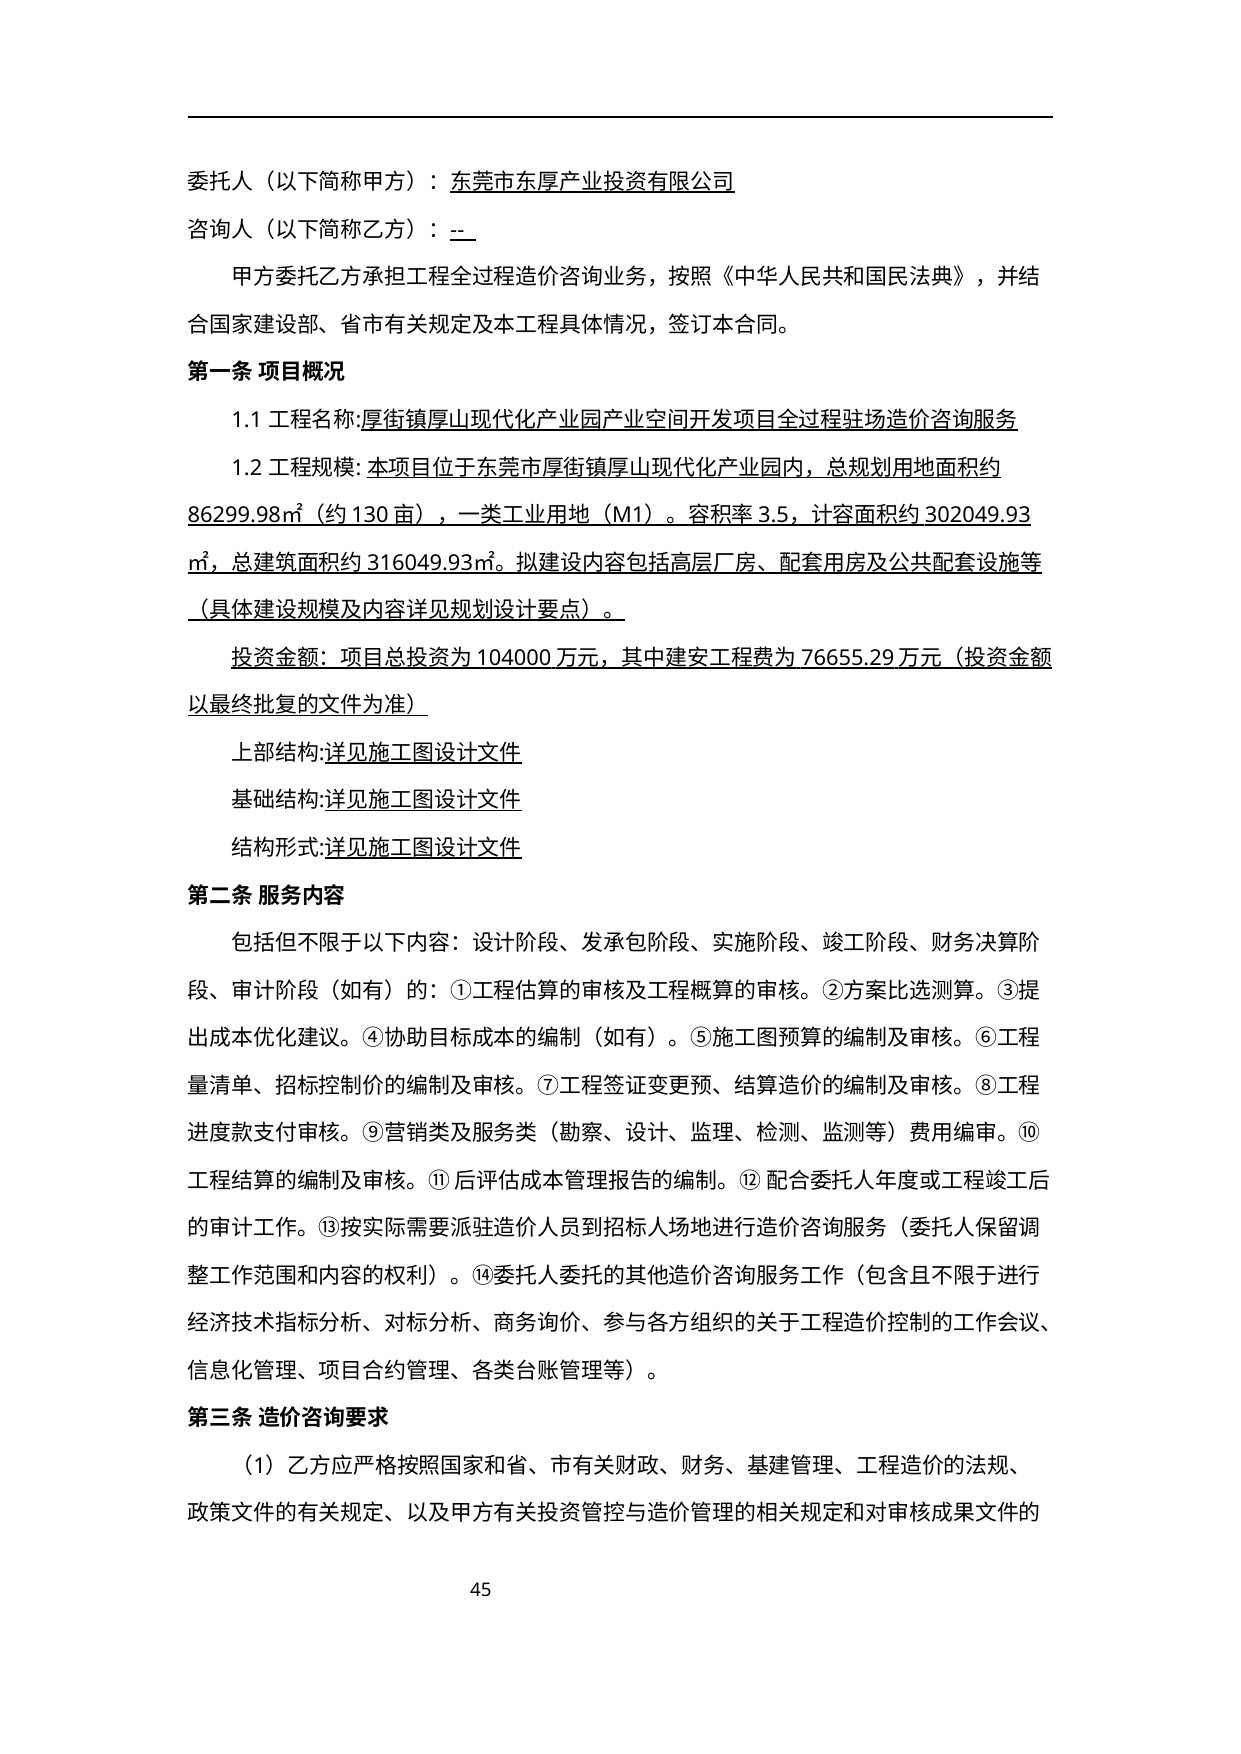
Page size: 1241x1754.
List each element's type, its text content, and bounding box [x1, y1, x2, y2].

text 上部结构:详见施工图设计文件 [187, 735, 1053, 767]
text 咨询人（以下简称乙方）：-- [187, 212, 1053, 243]
text 甲方委托乙方承担工程全过程造价咨询业务，按照《中华人民共和国民法典》，并结合国家建设部、省市有关规定及本工程具体情况，签订本合同。 [187, 259, 1053, 338]
text 投资金额：项目总投资为104000万元，其中建安工程费为76655.29万元（投资金额以最终批复的文件为准） [187, 640, 1053, 719]
text 基础结构:详见施工图设计文件 [187, 782, 1053, 814]
text 包括但不限于以下内容：设计阶段、发承包阶段、实施阶段、竣工阶段、财务决算阶段、审计阶段（如有）的：①工程估算的审核及工程概算的审核。②方案比选测算。③提出成本优化建议。④协助目标成本的编制（如有）。⑤施工图预算的编制及审核。⑥工程量清单、招标控制价的编制及审核。⑦工程签证变更预、结算造价的编制及审核。⑧工程进度款支付审核。⑨营销类及服务类（勘察、设计、监理、检测、监测等）费用编审。⑩工程结算的编制及审核。⑪ 后评估成本管理报告的编制。⑫ 配合委托人年度或工程竣工后的审计工作。⑬按实际需要派驻造价人员到招标人场地进行造价咨询服务（委托人保留调整工作范围和内容的权利）。⑭委托人委托的其他造价咨询服务工作（包含且不限于进行经济技术指标分析、对标分析、商务询价、参与各方组织的关于工程造价控制的工作会议、信息化管理、项目合约管理、各类台账管理等）。 [187, 925, 1053, 1384]
text 第三条 造价咨询要求 [187, 1400, 1053, 1432]
text 1.2 工程规模: 本项目位于东莞市厚街镇厚山现代化产业园内，总规划用地面积约86299.98㎡（约130亩），一类工业用地（M1）。容积率3.5，计容面积约302049.93㎡，总建筑面积约316049.93㎡。拟建设内容包括高层厂房、配套用房及公共配套设施等（具体建设规模及内容详见规划设计要点）。 [187, 449, 1053, 624]
text 结构形式:详见施工图设计文件 [187, 830, 1053, 862]
text 第二条 服务内容 [187, 878, 1053, 909]
text 委托人（以下简称甲方）：东莞市东厚产业投资有限公司 [187, 164, 1053, 196]
text 第一条 项目概况 [187, 354, 1053, 386]
text 1.1 工程名称:厚街镇厚山现代化产业园产业空间开发项目全过程驻场造价咨询服务 [187, 402, 1053, 434]
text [187, 1448, 1053, 1527]
